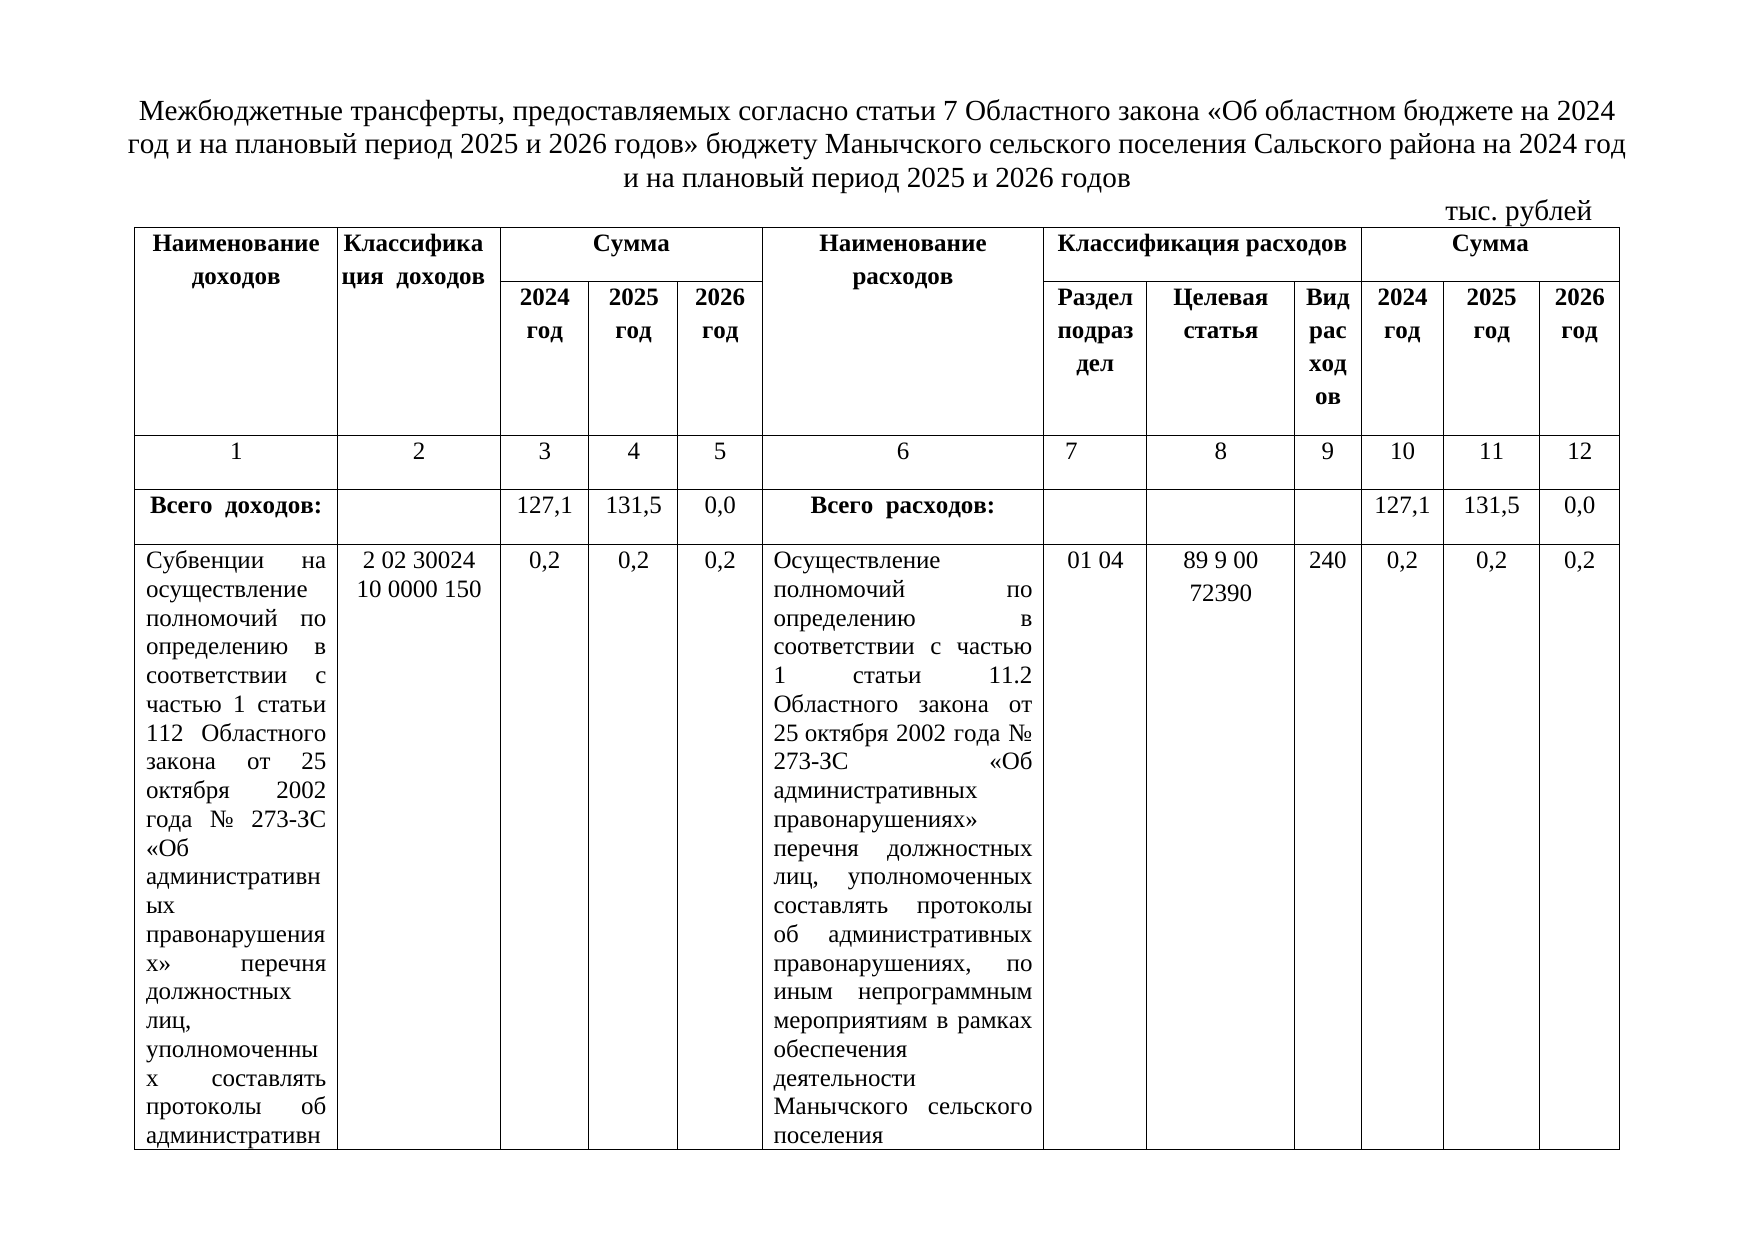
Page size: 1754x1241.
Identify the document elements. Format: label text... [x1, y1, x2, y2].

table_cell 6 [763, 436, 1043, 489]
table_cell 12 [1540, 436, 1619, 489]
table_cell 3 [501, 436, 588, 489]
table_cell 131,5 [1444, 490, 1539, 544]
table_cell 2025 год [589, 282, 677, 435]
table_cell Всего доходов: [135, 490, 337, 544]
table_cell Целевая статья [1147, 282, 1294, 435]
table_header Наименование расходов [763, 228, 1043, 435]
table_cell 0,2 [1362, 545, 1443, 1149]
table_cell 127,1 [501, 490, 588, 544]
table_cell [1147, 490, 1294, 544]
table_cell 2026 год [1540, 282, 1619, 435]
table_cell 2 02 30024 10 0000 150 [338, 545, 500, 1149]
table_cell 0,2 [589, 545, 677, 1149]
table_header Классификация доходов [338, 228, 500, 435]
table_cell 89 9 00 72390 [1147, 545, 1294, 1149]
text тыс. рублей [118, 193, 1636, 227]
table_cell 01 04 [1044, 545, 1146, 1149]
table_cell 0,2 [1444, 545, 1539, 1149]
table_cell 2025 год [1444, 282, 1539, 435]
table_cell Раздел подраздел [1044, 282, 1146, 435]
table_cell 127,1 [1362, 490, 1443, 544]
table_cell 0,2 [1540, 545, 1619, 1149]
table_cell 4 [589, 436, 677, 489]
table_header Классификация расходов [1044, 228, 1361, 281]
table_cell 8 [1147, 436, 1294, 489]
table_cell 0,2 [678, 545, 762, 1149]
table_cell 2026 год [678, 282, 762, 435]
table_cell Всего расходов: [763, 490, 1043, 544]
table_cell 131,5 [589, 490, 677, 544]
table_header Наименование доходов [135, 228, 337, 435]
table_cell 11 [1444, 436, 1539, 489]
table_cell 1 [135, 436, 337, 489]
table_cell 0,0 [678, 490, 762, 544]
table_header Сумма [1362, 228, 1619, 281]
table_cell 0,0 [1540, 490, 1619, 544]
table_cell 2024 год [1362, 282, 1443, 435]
table_cell [1044, 490, 1146, 544]
table_cell 2 [338, 436, 500, 489]
table_cell 2024 год [501, 282, 588, 435]
table_header Сумма [501, 228, 762, 281]
table_cell [1295, 490, 1361, 544]
table_cell 7 [1044, 436, 1146, 489]
table_cell 0,2 [501, 545, 588, 1149]
table_cell 10 [1362, 436, 1443, 489]
table_cell Вид расходов [1295, 282, 1361, 435]
table_cell 5 [678, 436, 762, 489]
text Межбюджетные трансферты, предоставляемых согласно статьи 7 Областного закона «Об областном бюджете на 2024 год и на плановый период 2025 и 2026 годов» бюджету Манычского сельского поселения Сальского района на 2024 год и на плановый период 2025 и 2026 годов [118, 93, 1636, 193]
table_cell 9 [1295, 436, 1361, 489]
table_cell 240 [1295, 545, 1361, 1149]
table_cell [338, 490, 500, 544]
